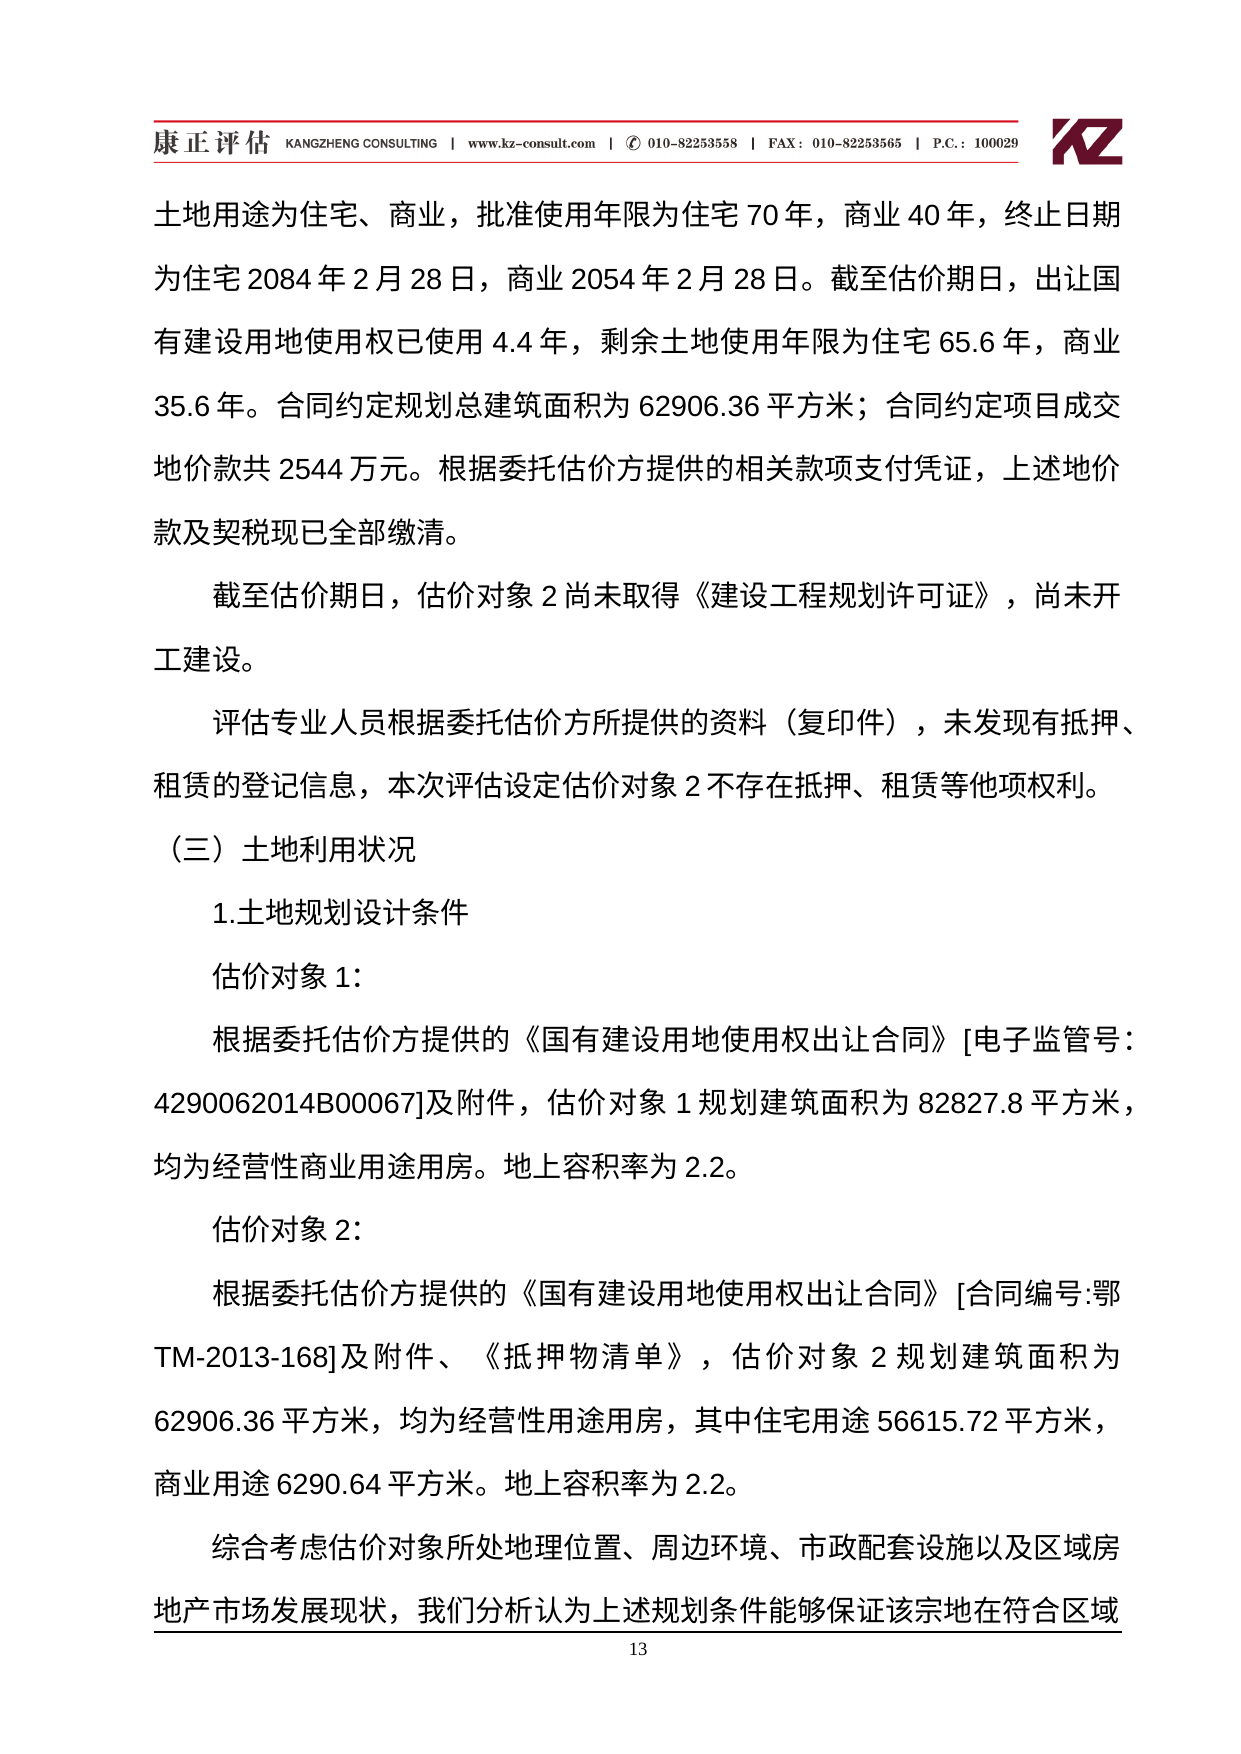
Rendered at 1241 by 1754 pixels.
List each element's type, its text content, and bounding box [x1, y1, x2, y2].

text （三）土地利用状况 [153, 826, 1122, 869]
text 截至估价期日，估价对象2尚未取得《建设工程规划许可证》，尚未开工建设。 [153, 573, 1122, 678]
text 估价对象1： [153, 953, 1122, 996]
text 综合考虑估价对象所处地理位置、周边环境、市政配套设施以及区域房地产市场发展现状，我们分析认为上述规划条件能够保证该宗地在符合区域总体规划的前提下，达到最高最佳使用条件。 [153, 1524, 1122, 1630]
text 估价对象2： [153, 1207, 1122, 1249]
text 评估专业人员根据委托估价方所提供的资料（复印件），未发现有抵押、租赁的登记信息，本次评估设定估价对象2不存在抵押、租赁等他项权利。 [153, 699, 1122, 805]
picture [153, 118, 1123, 165]
text 1.土地规划设计条件 [153, 890, 1122, 932]
text 根据委托估价方提供的《国有建设用地使用权出让合同》[电子监管号：4290062014B00067]及附件，估价对象1规划建筑面积为82827.8平方米，均为经营性商业用途用房。地上容积率为2.2。 [153, 1017, 1122, 1186]
text 根据委托估价方提供的《国有建设用地使用权出让合同》[合同编号:鄂TM-2013-168]及附件、《抵押物清单》，估价对象2规划建筑面积为62906.36平方米，均为经营性用途用房，其中住宅用途56615.72平方米，商业用途6290.64平方米。地上容积率为2.2。 [153, 1270, 1122, 1503]
